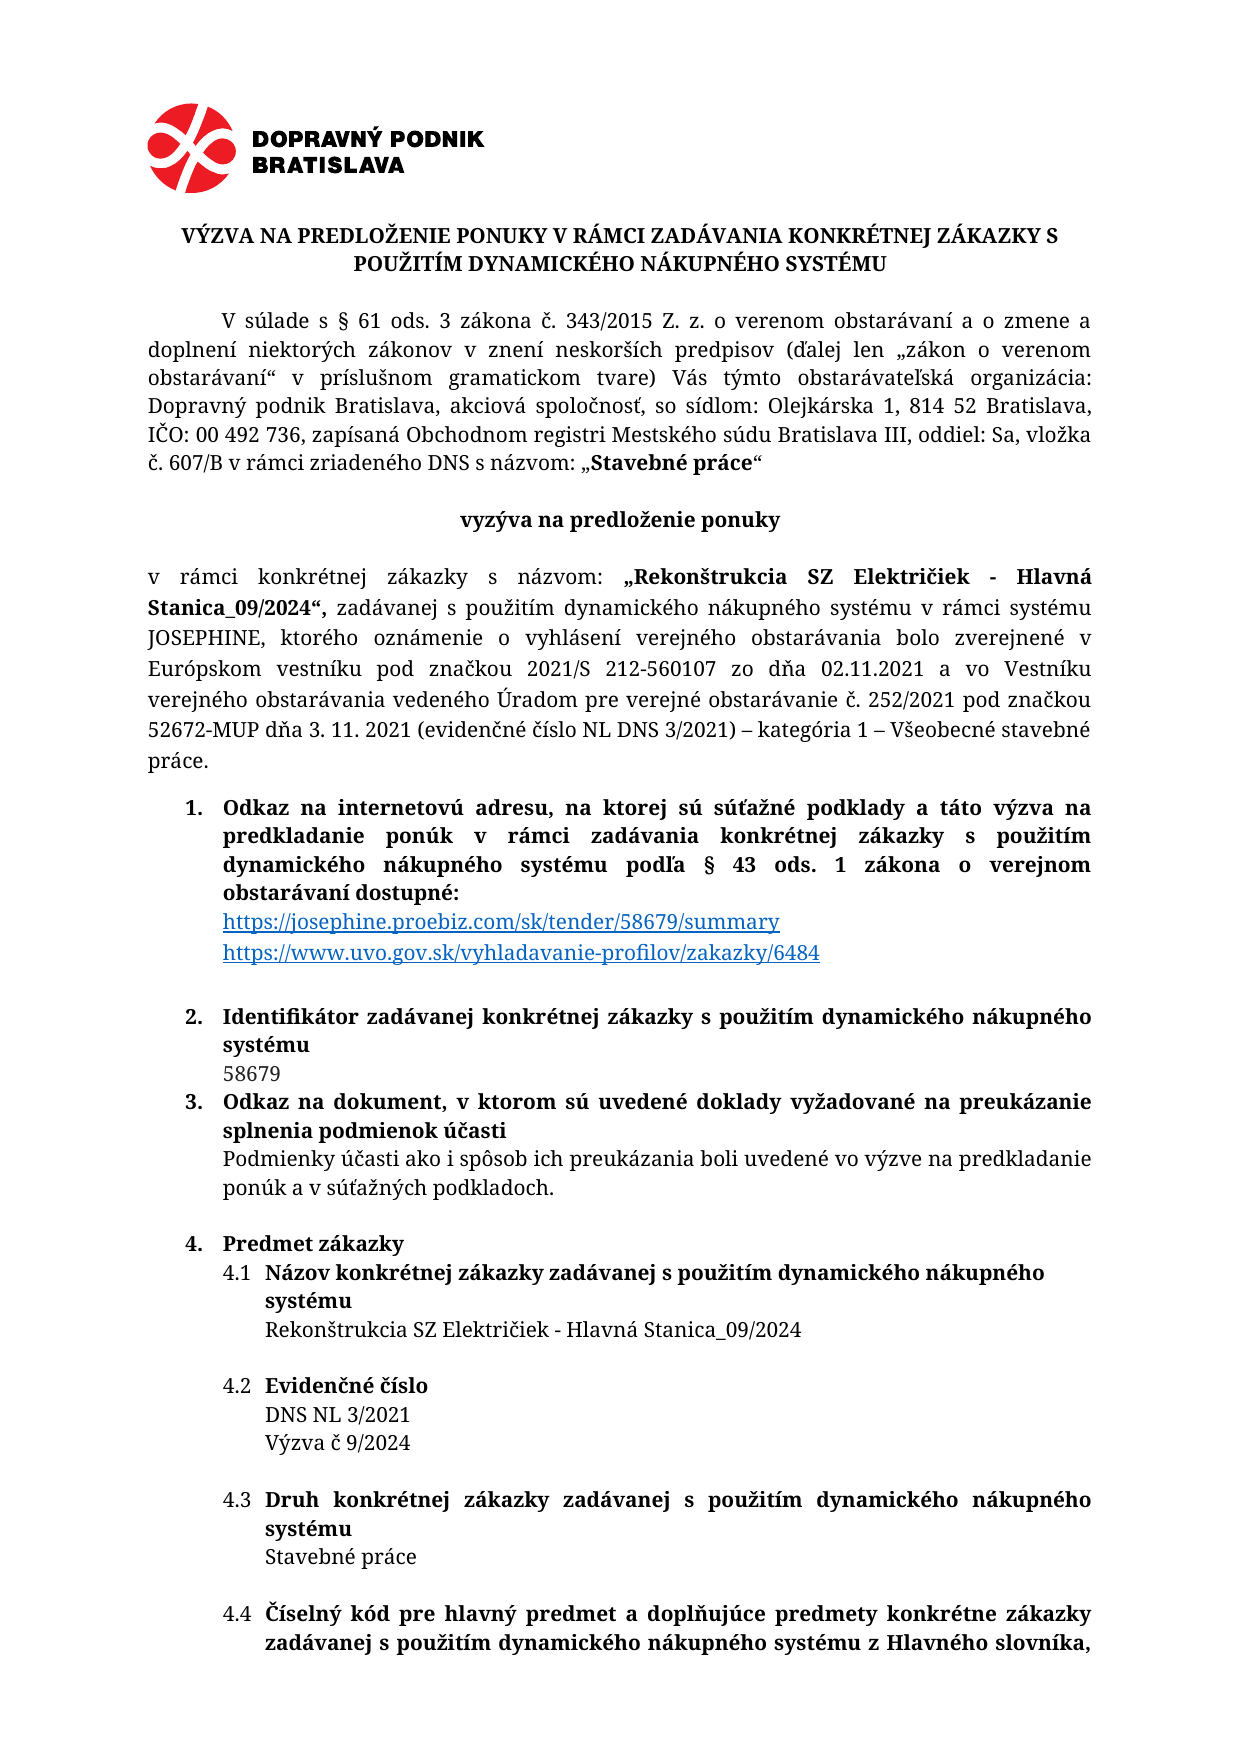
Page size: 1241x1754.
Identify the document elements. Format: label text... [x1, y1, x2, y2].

list Evidenčné číslo [223, 1372, 1093, 1400]
list Rekonštrukcia SZ Električiek - Hlavná Stanica_09/2024 [265, 1315, 1093, 1343]
list https://www.uvo.gov.sk/vyhladavanie-profilov/zakazky/6484 [223, 938, 1093, 966]
list Stavebné práce [265, 1542, 1093, 1571]
text V súlade s § 61 ods. 3 zákona č. 343/2015 Z. z. o verenom obstarávaní a o zmene a doplnení niektorých zákonov v znení neskorších predpisov (ďalej len „zákon o verenom obstarávaní“ v príslušnom gramatickom tvare) Vás týmto obstarávateľská organizácia: Dopravný podnik Bratislava, akciová spoločnosť, so sídlom: Olejkárska 1, 814 52 Bratislava, IČO: 00 492 736, zapísaná Obchodnom registri Mestského súdu Bratislava III, oddiel: Sa, vložka č. 607/B v rámci zriadeného DNS s názvom: „Stavebné práce“ [148, 306, 1093, 477]
list Názov konkrétnej zákazky zadávanej s použitím dynamického nákupného systému [223, 1258, 1093, 1315]
list Podmienky účasti ako i spôsob ich preukázania boli uvedené vo výzve na predkladanie ponúk a v súťažných podkladoch. [223, 1144, 1093, 1201]
text VÝZVA NA PREDLOŽENIE PONUKY V RÁMCI ZADÁVANIA KONKRÉTNEJ ZÁKAZKY S POUŽITÍM DYNAMICKÉHO NÁKUPNÉHO SYSTÉMU [148, 221, 1093, 278]
list Predmet zákazky [185, 1229, 1093, 1258]
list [223, 1599, 1093, 1656]
text vyzýva na predloženie ponuky [148, 505, 1093, 534]
list Identifikátor zadávanej konkrétnej zákazky s použitím dynamického nákupného systému 58679 [185, 1002, 1093, 1087]
list https://josephine.proebiz.com/sk/tender/58679/summary [223, 907, 1093, 935]
list Odkaz na dokument, v ktorom sú uvedené doklady vyžadované na preukázanie splnenia podmienok účasti [185, 1087, 1093, 1144]
list DNS NL 3/2021 [265, 1400, 1093, 1428]
text v rámci konkrétnej zákazky s názvom: „Rekonštrukcia SZ Električiek - Hlavná Stanica_09/2024“, zadávanej s použitím dynamického nákupného systému v rámci systému JOSEPHINE, ktorého oznámenie o vyhlásení verejného obstarávania bolo zverejnené v Európskom vestníku pod značkou 2021/S 212-560107 zo dňa 02.11.2021 a vo Vestníku verejného obstarávania vedeného Úradom pre verejné obstarávanie č. 252/2021 pod značkou 52672-MUP dňa 3. 11. 2021 (evidenčné číslo NL DNS 3/2021) – kategória 1 – Všeobecné stavebné práce. [148, 562, 1093, 774]
list Výzva č 9/2024 [265, 1428, 1093, 1457]
list Odkaz na internetovú adresu, na ktorej sú súťažné podklady a táto výzva na predkladanie ponúk v rámci zadávania konkrétnej zákazky s použitím dynamického nákupného systému podľa § 43 ods. 1 zákona o verejnom obstarávaní dostupné: [185, 793, 1093, 907]
list Druh konkrétnej zákazky zadávanej s použitím dynamického nákupného systému [223, 1485, 1093, 1542]
